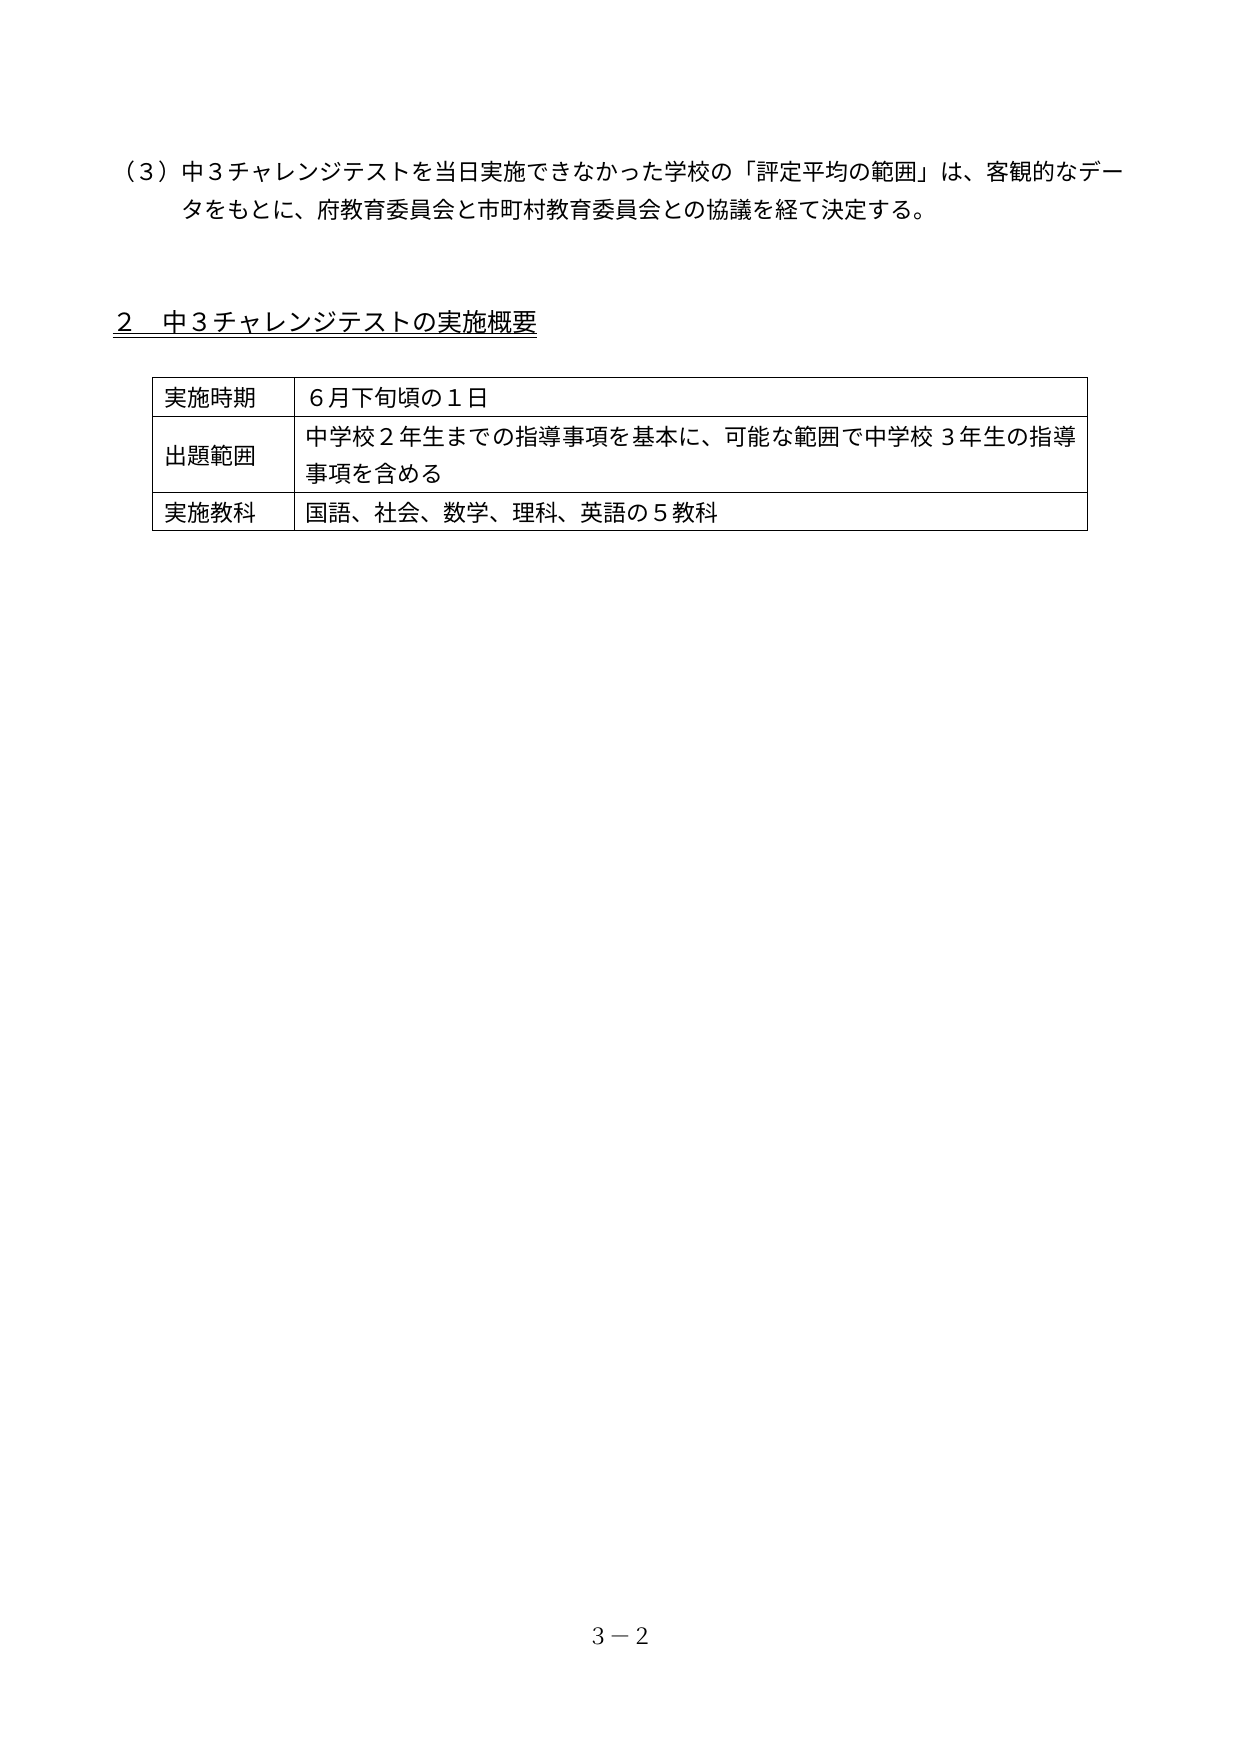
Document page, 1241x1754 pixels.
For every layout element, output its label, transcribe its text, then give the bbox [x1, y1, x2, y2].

text ２ 中３チャレンジテストの実施概要 [112, 302, 1128, 340]
table_header 実施時期 [153, 378, 294, 416]
text （３）中３チャレンジテストを当日実施できなかった学校の「評定平均の範囲」は、客観的なデータをもとに、府教育委員会と市町村教育委員会との協議を経て決定する。 [112, 152, 1128, 227]
table_header ６月下旬頃の１日 [295, 378, 1087, 416]
table_cell 実施教科 [153, 493, 294, 530]
table_cell 国語、社会、数学、理科、英語の５教科 [295, 493, 1087, 530]
table_cell 出題範囲 [153, 417, 294, 492]
table_cell 中学校２年生までの指導事項を基本に、可能な範囲で中学校3年生の指導事項を含める [295, 417, 1087, 492]
